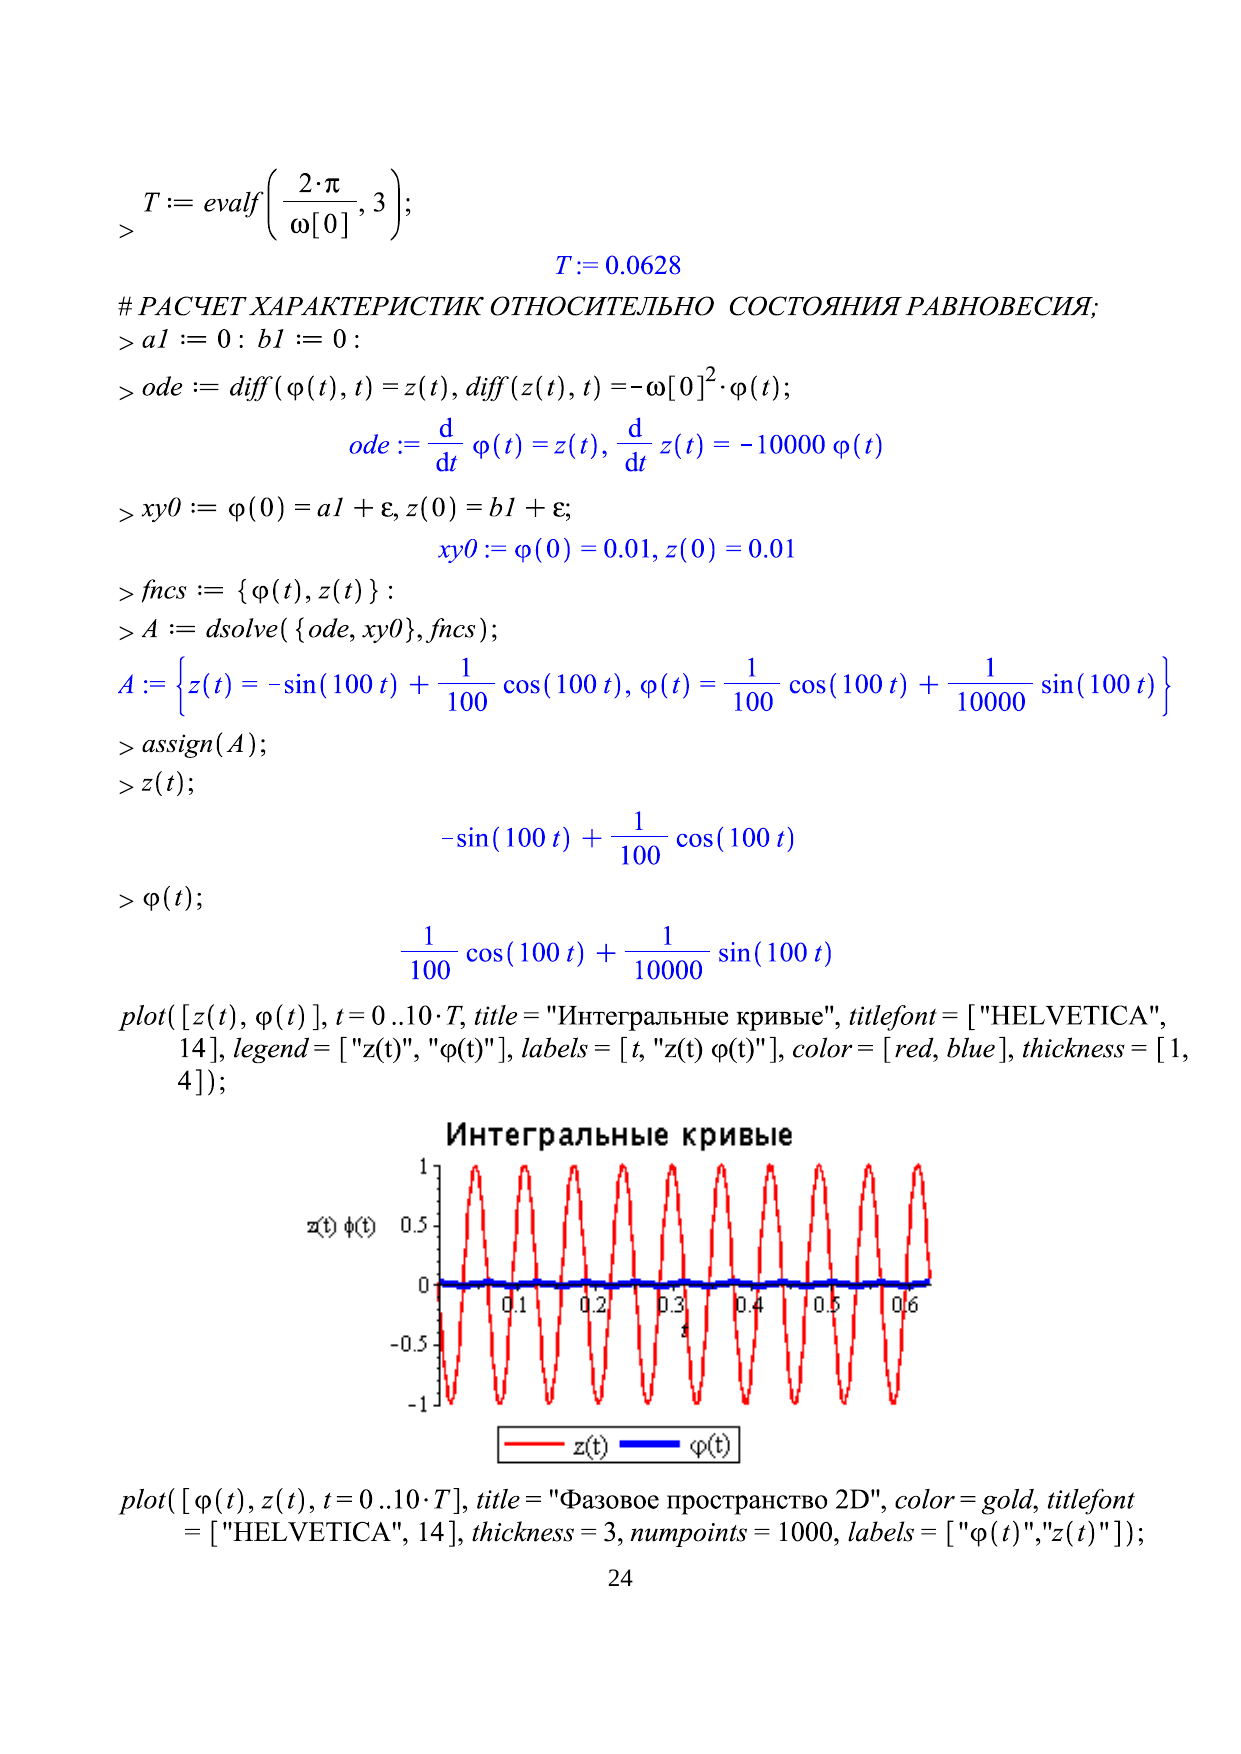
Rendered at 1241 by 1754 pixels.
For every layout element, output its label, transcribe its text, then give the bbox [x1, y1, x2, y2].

text > [118, 572, 1122, 611]
text > [118, 360, 1122, 410]
picture [292, 1105, 948, 1478]
text > [118, 321, 1122, 360]
text > [118, 486, 1122, 531]
text > [118, 162, 1122, 248]
text > [118, 764, 1122, 803]
text > [118, 726, 1122, 764]
text > [118, 879, 1122, 918]
text > [118, 611, 1122, 650]
